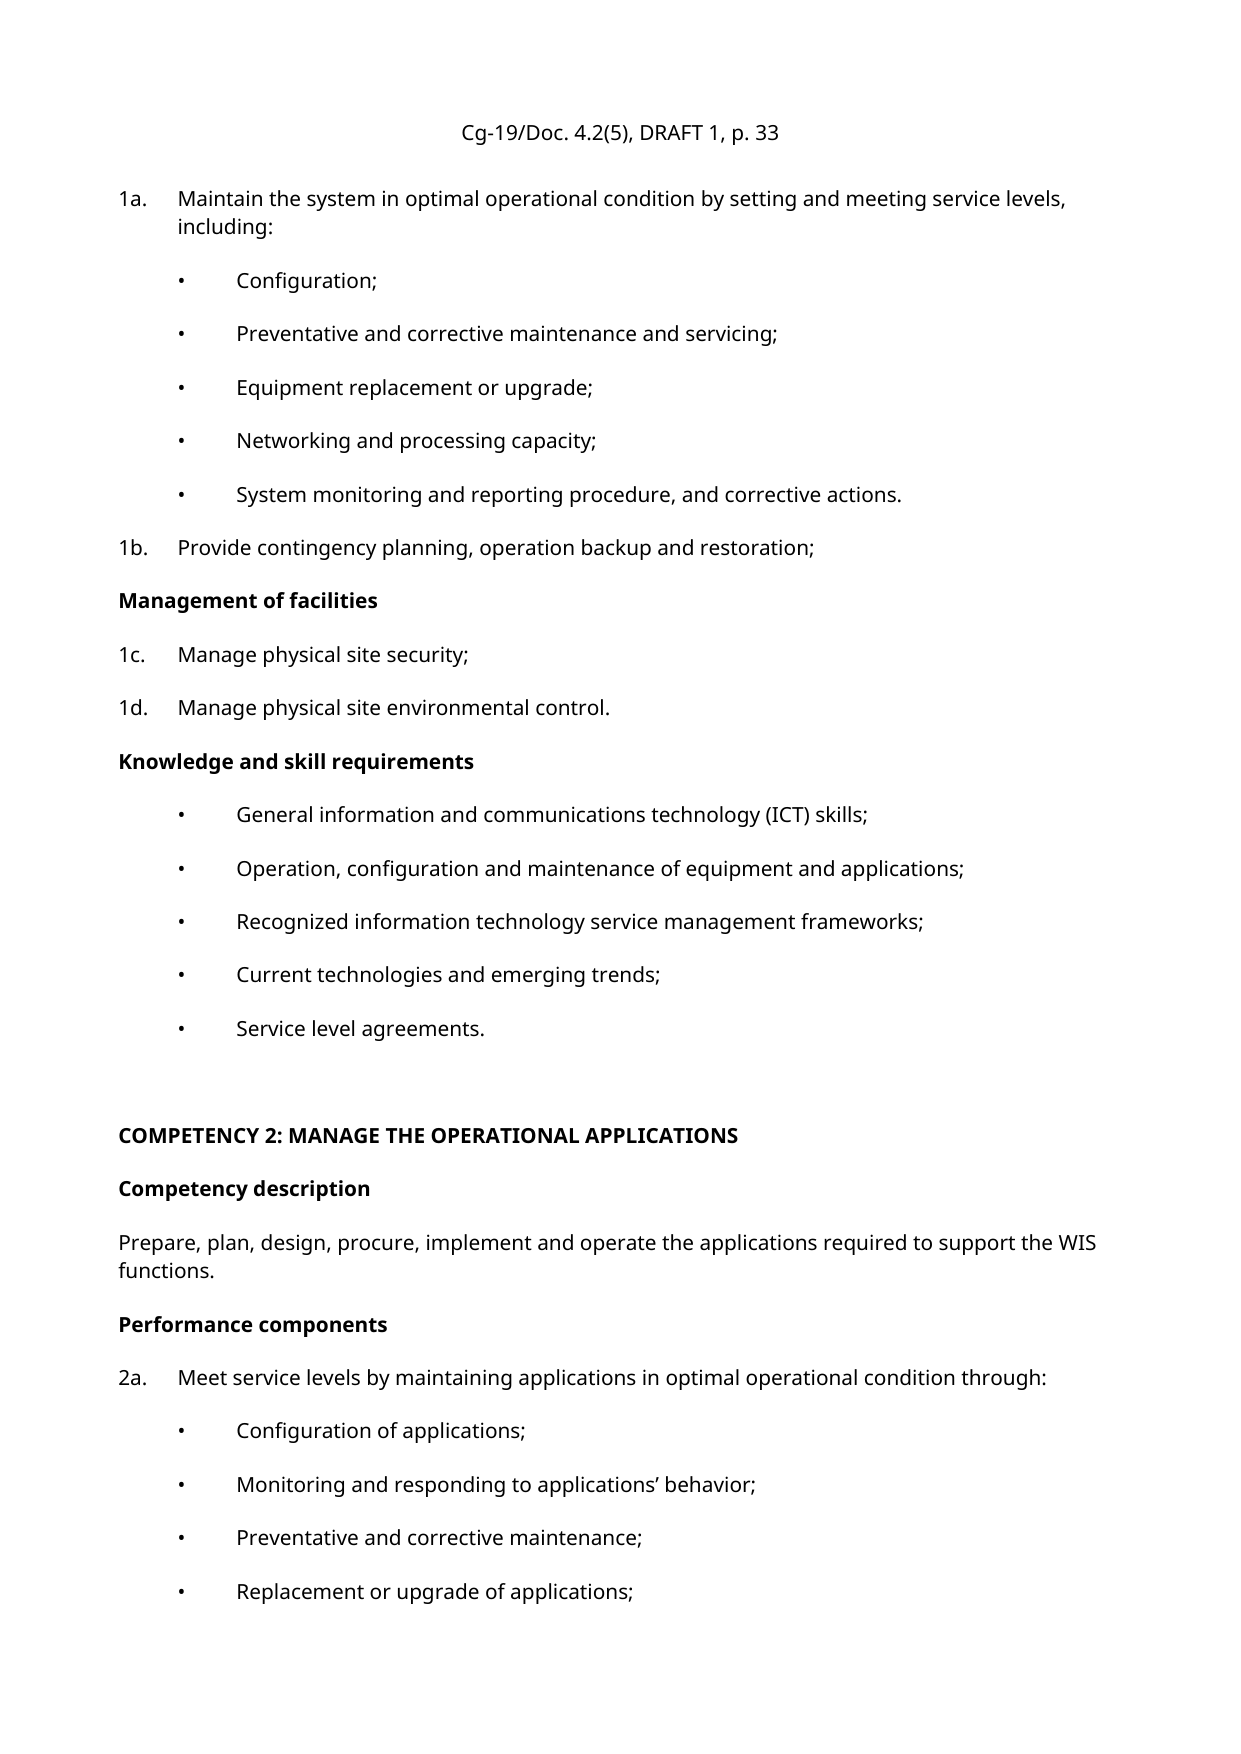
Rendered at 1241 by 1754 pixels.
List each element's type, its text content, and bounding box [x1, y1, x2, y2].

text 1d. Manage physical site environmental control. [118, 693, 1122, 722]
text • Monitoring and responding to applications’ behavior; [177, 1470, 1122, 1498]
text 1c. Manage physical site security; [118, 640, 1122, 668]
text Performance components [118, 1310, 1122, 1338]
text • Replacement or upgrade of applications; [177, 1577, 1122, 1605]
text • General information and communications technology (ICT) skills; [177, 800, 1122, 829]
text • Configuration; [177, 266, 1122, 294]
text • Current technologies and emerging trends; [177, 961, 1122, 989]
text Management of facilities [118, 587, 1122, 615]
text • Service level agreements. [177, 1014, 1122, 1042]
text Knowledge and skill requirements [118, 747, 1122, 775]
text • Operation, configuration and maintenance of equipment and applications; [177, 854, 1122, 882]
text • Configuration of applications; [177, 1417, 1122, 1445]
text 2a. Meet service levels by maintaining applications in optimal operational condition through: [118, 1363, 1122, 1392]
text • Recognized information technology service management frameworks; [177, 907, 1122, 936]
text COMPETENCY 2: MANAGE THE OPERATIONAL APPLICATIONS [118, 1121, 1122, 1149]
text Competency description [118, 1174, 1122, 1203]
text Prepare, plan, design, procure, implement and operate the applications required to support the WIS functions. [118, 1228, 1122, 1285]
text • System monitoring and reporting procedure, and corrective actions. [177, 480, 1122, 508]
text • Preventative and corrective maintenance; [177, 1523, 1122, 1552]
text • Preventative and corrective maintenance and servicing; [177, 319, 1122, 348]
text 1a. Maintain the system in optimal operational condition by setting and meeting service levels, including: [118, 184, 1122, 241]
text 1b. Provide contingency planning, operation backup and restoration; [118, 533, 1122, 562]
text • Equipment replacement or upgrade; [177, 373, 1122, 401]
text • Networking and processing capacity; [177, 426, 1122, 455]
